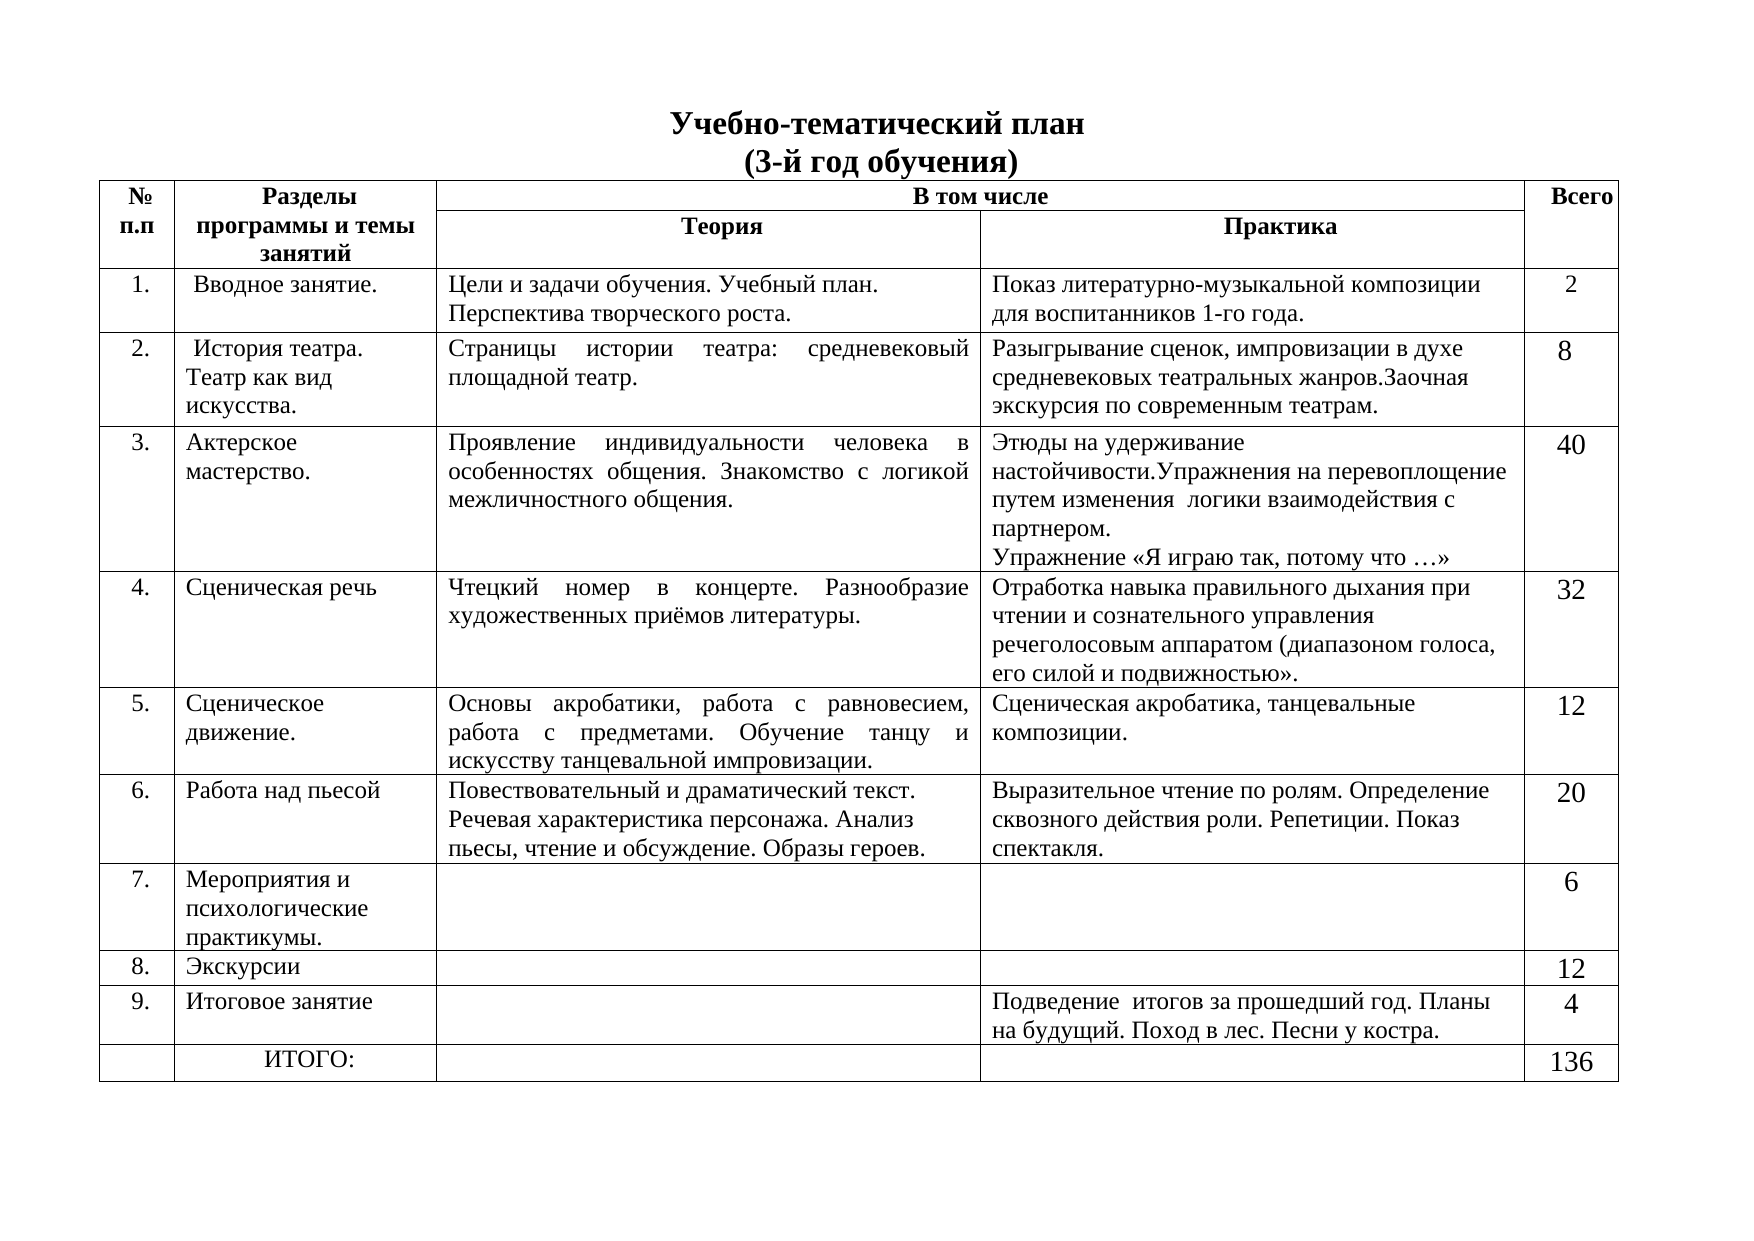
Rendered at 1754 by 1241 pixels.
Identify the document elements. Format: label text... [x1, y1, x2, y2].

table_cell 7. [100, 864, 174, 950]
table_cell Подведение итогов за прошедший год. Планы на будущий. Поход в лес. Песни у костра. [981, 986, 1524, 1043]
text (3-й год обучения) [118, 142, 1636, 180]
table_cell 5. [100, 688, 174, 774]
table_cell [437, 864, 980, 950]
table_cell ИТОГО: [175, 1045, 436, 1081]
table_cell Сценическая акробатика, танцевальные композиции. [981, 688, 1524, 774]
table_cell 3. [100, 427, 174, 571]
table_cell Разыгрывание сценок, импровизации в духе средневековых театральных жанров.Заочная экскурсия по современным театрам. [981, 333, 1524, 426]
table_cell 136 [1525, 1045, 1618, 1081]
table_cell 40 [1525, 427, 1618, 571]
table_cell История театра. Театр как вид искусства. [175, 333, 436, 426]
table_cell 2. [100, 333, 174, 426]
table_header № п.п [100, 181, 174, 268]
text Учебно-тематический план [118, 103, 1636, 142]
table_cell Цели и задачи обучения. Учебный план. Перспектива творческого роста. [437, 269, 980, 332]
table_cell Основы акробатики, работа с равновесием, работа с предметами. Обучение танцу и искусству танцевальной импровизации. [437, 688, 980, 774]
table_cell 20 [1525, 775, 1618, 863]
table_cell Отработка навыка правильного дыхания при чтении и сознательного управления речеголосовым аппаратом (диапазоном голоса, его силой и подвижностью». [981, 572, 1524, 687]
table_cell Страницы истории театра: средневековый площадной театр. [437, 333, 980, 426]
table_cell 8 [1525, 333, 1618, 426]
table_cell Практика [981, 211, 1524, 268]
table_cell 9. [100, 986, 174, 1043]
table_cell 2 [1525, 269, 1618, 332]
table_cell Вводное занятие. [175, 269, 436, 332]
table_cell 12 [1525, 688, 1618, 774]
table_cell 8. [100, 951, 174, 985]
table_cell 6. [100, 775, 174, 863]
table_cell [981, 864, 1524, 950]
table_cell Сценическая речь [175, 572, 436, 687]
table_cell [437, 1045, 980, 1081]
table_cell Выразительное чтение по ролям. Определение сквозного действия роли. Репетиции. Показ спектакля. [981, 775, 1524, 863]
table_cell Актерское мастерство. [175, 427, 436, 571]
table_cell Повествовательный и драматический текст. Речевая характеристика персонажа. Анализ пьесы, чтение и обсуждение. Образы героев. [437, 775, 980, 863]
table_cell Итоговое занятие [175, 986, 436, 1043]
table_cell Мероприятия и психологические практикумы. [175, 864, 436, 950]
table_cell 6 [1525, 864, 1618, 950]
table_cell Экскурсии [175, 951, 436, 985]
table_cell [981, 951, 1524, 985]
table_cell [100, 1045, 174, 1081]
table_cell Чтецкий номер в концерте. Разнообразие художественных приёмов литературы. [437, 572, 980, 687]
table_cell [437, 951, 980, 985]
table_cell 4. [100, 572, 174, 687]
table_cell Работа над пьесой [175, 775, 436, 863]
table_header В том числе [437, 181, 1524, 210]
table_cell Проявление индивидуальности человека в особенностях общения. Знакомство с логикой межличностного общения. [437, 427, 980, 571]
table_cell 4 [1525, 986, 1618, 1043]
table_cell 1. [100, 269, 174, 332]
table_cell Теория [437, 211, 980, 268]
table_cell Этюды на удерживание настойчивости.Упражнения на перевоплощение путем изменения логики взаимодействия с партнером. Упражнение «Я играю так, потому что …» [981, 427, 1524, 571]
table_header Разделы программы и темы занятий [175, 181, 436, 268]
table_cell Сценическое движение. [175, 688, 436, 774]
table_header Всего [1525, 181, 1618, 268]
table_cell [981, 1045, 1524, 1081]
table_cell [437, 986, 980, 1043]
table_cell 32 [1525, 572, 1618, 687]
table_cell Показ литературно-музыкальной композиции для воспитанников 1-го года. [981, 269, 1524, 332]
table_cell 12 [1525, 951, 1618, 985]
